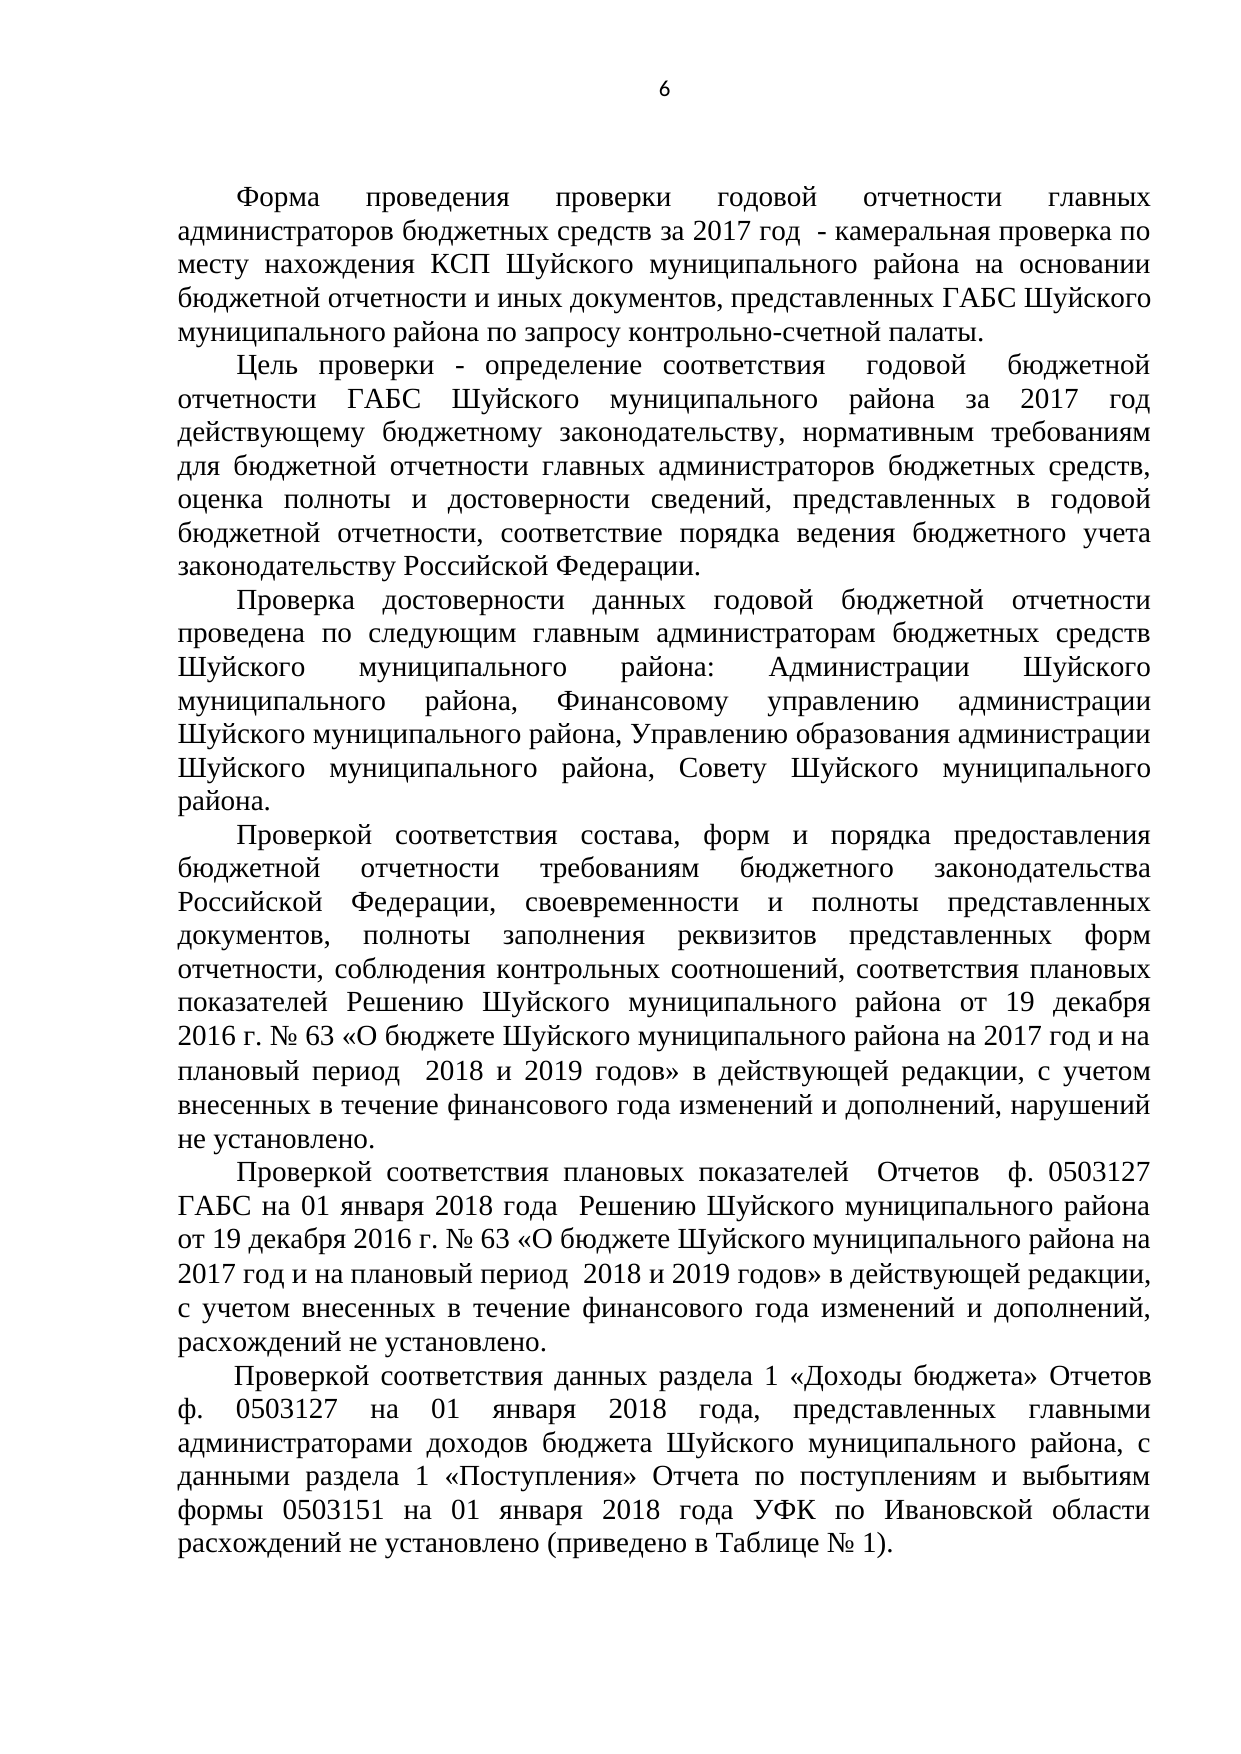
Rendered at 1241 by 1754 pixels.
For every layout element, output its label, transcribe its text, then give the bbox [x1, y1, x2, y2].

text Проверка достоверности данных годовой бюджетной отчетности проведена по следующим главным администраторам бюджетных средств Шуйского муниципального района: Администрации Шуйского муниципального района, Финансовому управлению администрации Шуйского муниципального района, Управлению образования администрации Шуйского муниципального района, Совету Шуйского муниципального района. [177, 582, 1152, 817]
text Проверкой соответствия данных раздела 1 «Доходы бюджета» Отчетов ф. 0503127 на 01 января 2018 года, представленных главными администраторами доходов бюджета Шуйского муниципального района, с данными раздела 1 «Поступления» Отчета по поступлениям и выбытиям формы 0503151 на 01 января 2018 года УФК по Ивановской области расхождений не установлено (приведено в Таблице № 1). [177, 1358, 1152, 1559]
text Форма проведения проверки годовой отчетности главных администраторов бюджетных средств за 2017 год - камеральная проверка по месту нахождения КСП Шуйского муниципального района на основании бюджетной отчетности и иных документов, представленных ГАБС Шуйского муниципального района по запросу контрольно-счетной палаты. [177, 179, 1152, 347]
text Проверкой соответствия плановых показателей Отчетов ф. 0503127 ГАБС на 01 января 2018 года Решению Шуйского муниципального района от 19 декабря 2016 г. № 63 «О бюджете Шуйского муниципального района на 2017 год и на плановый период 2018 и 2019 годов» в действующей редакции, с учетом внесенных в течение финансового года изменений и дополнений, расхождений не установлено. [177, 1154, 1152, 1358]
text Проверкой соответствия состава, форм и порядка предоставления бюджетной отчетности требованиям бюджетного законодательства Российской Федерации, своевременности и полноты представленных документов, полноты заполнения реквизитов представленных форм отчетности, соблюдения контрольных соотношений, соответствия плановых показателей Решению Шуйского муниципального района от 19 декабря 2016 г. № 63 «О бюджете Шуйского муниципального района на 2017 год и на плановый период 2018 и 2019 годов» в действующей редакции, с учетом внесенных в течение финансового года изменений и дополнений, нарушений не установлено. [177, 817, 1152, 1154]
text Цель проверки - определение соответствия годовой бюджетной отчетности ГАБС Шуйского муниципального района за 2017 год действующему бюджетному законодательству, нормативным требованиям для бюджетной отчетности главных администраторов бюджетных средств, оценка полноты и достоверности сведений, представленных в годовой бюджетной отчетности, соответствие порядка ведения бюджетного учета законодательству Российской Федерации. [177, 347, 1152, 582]
